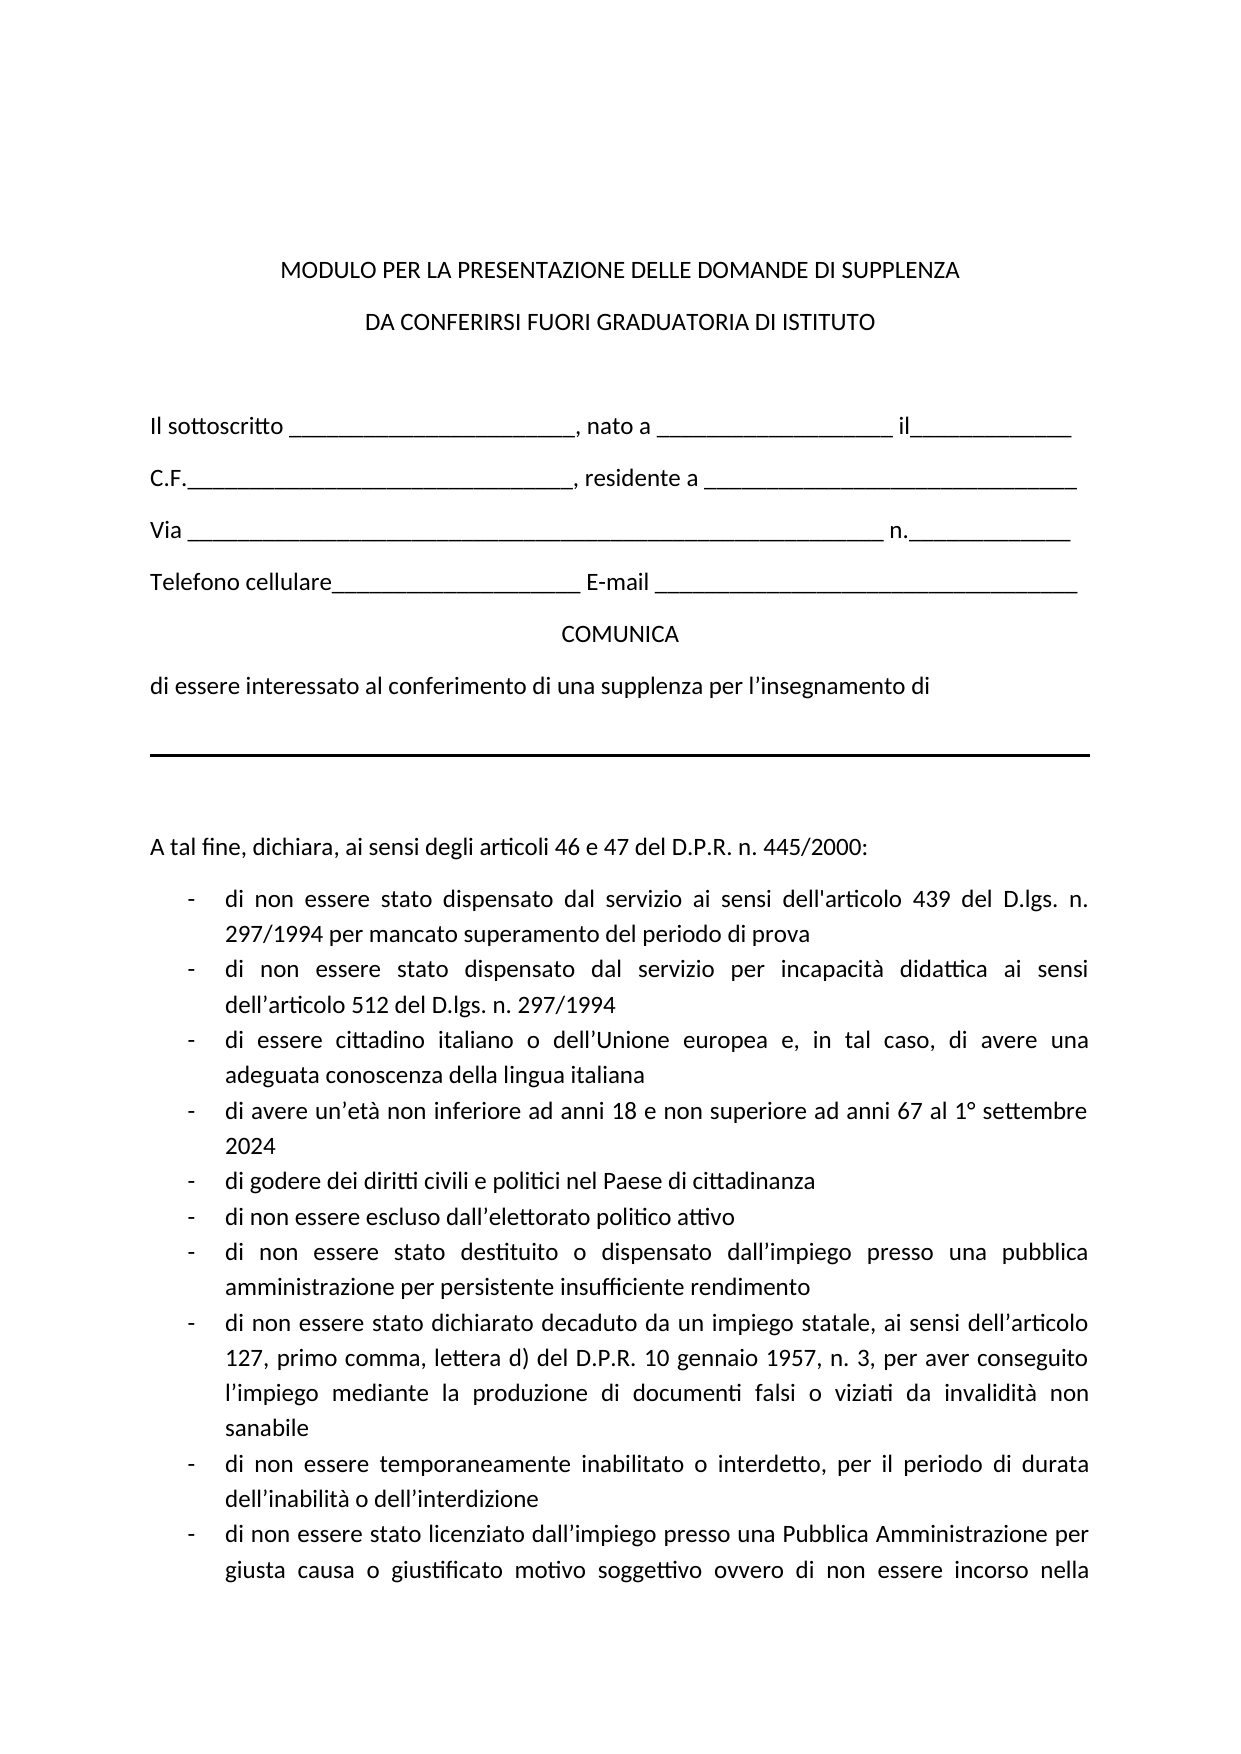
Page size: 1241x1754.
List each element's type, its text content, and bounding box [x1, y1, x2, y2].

text DA CONFERIRSI FUORI GRADUATORIA DI ISTITUTO [150, 306, 1090, 336]
text MODULO PER LA PRESENTAZIONE DELLE DOMANDE DI SUPPLENZA [150, 254, 1090, 284]
text Via ________________________________________________________ n._____________ [150, 514, 1090, 544]
text di essere interessato al conferimento di una supplenza per l’insegnamento di [150, 670, 1090, 700]
list di avere un’età non inferiore ad anni 18 e non superiore ad anni 67 al 1° settembre 2024 [187, 1095, 1090, 1161]
list di non essere stato destituito o dispensato dall’impiego presso una pubblica amministrazione per persistente insufficiente rendimento [187, 1236, 1090, 1302]
list di godere dei diritti civili e politici nel Paese di cittadinanza [187, 1165, 1090, 1196]
text Il sottoscritto _______________________, nato a ___________________ il_____________ [150, 410, 1090, 440]
text COMUNICA [150, 618, 1090, 648]
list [187, 1518, 1090, 1584]
list di non essere stato dichiarato decaduto da un impiego statale, ai sensi dell’articolo 127, primo comma, lettera d) del D.P.R. 10 gennaio 1957, n. 3, per aver conseguito l’impiego mediante la produzione di documenti falsi o viziati da invalidità non sanabile [187, 1307, 1090, 1443]
list di essere cittadino italiano o dell’Unione europea e, in tal caso, di avere una adeguata conoscenza della lingua italiana [187, 1024, 1090, 1090]
list di non essere stato dispensato dal servizio per incapacità didattica ai sensi dell’articolo 512 del D.lgs. n. 297/1994 [187, 953, 1090, 1019]
text Telefono cellulare____________________ E-mail __________________________________ [150, 566, 1090, 596]
list di non essere escluso dall’elettorato politico attivo [187, 1201, 1090, 1231]
text A tal fine, dichiara, ai sensi degli articoli 46 e 47 del D.P.R. n. 445/2000: [150, 831, 1090, 861]
text C.F._______________________________, residente a ______________________________ [150, 462, 1090, 492]
list di non essere temporaneamente inabilitato o interdetto, per il periodo di durata dell’inabilità o dell’interdizione [187, 1448, 1090, 1514]
list di non essere stato dispensato dal servizio ai sensi dell'articolo 439 del D.lgs. n. 297/1994 per mancato superamento del periodo di prova [187, 883, 1090, 949]
